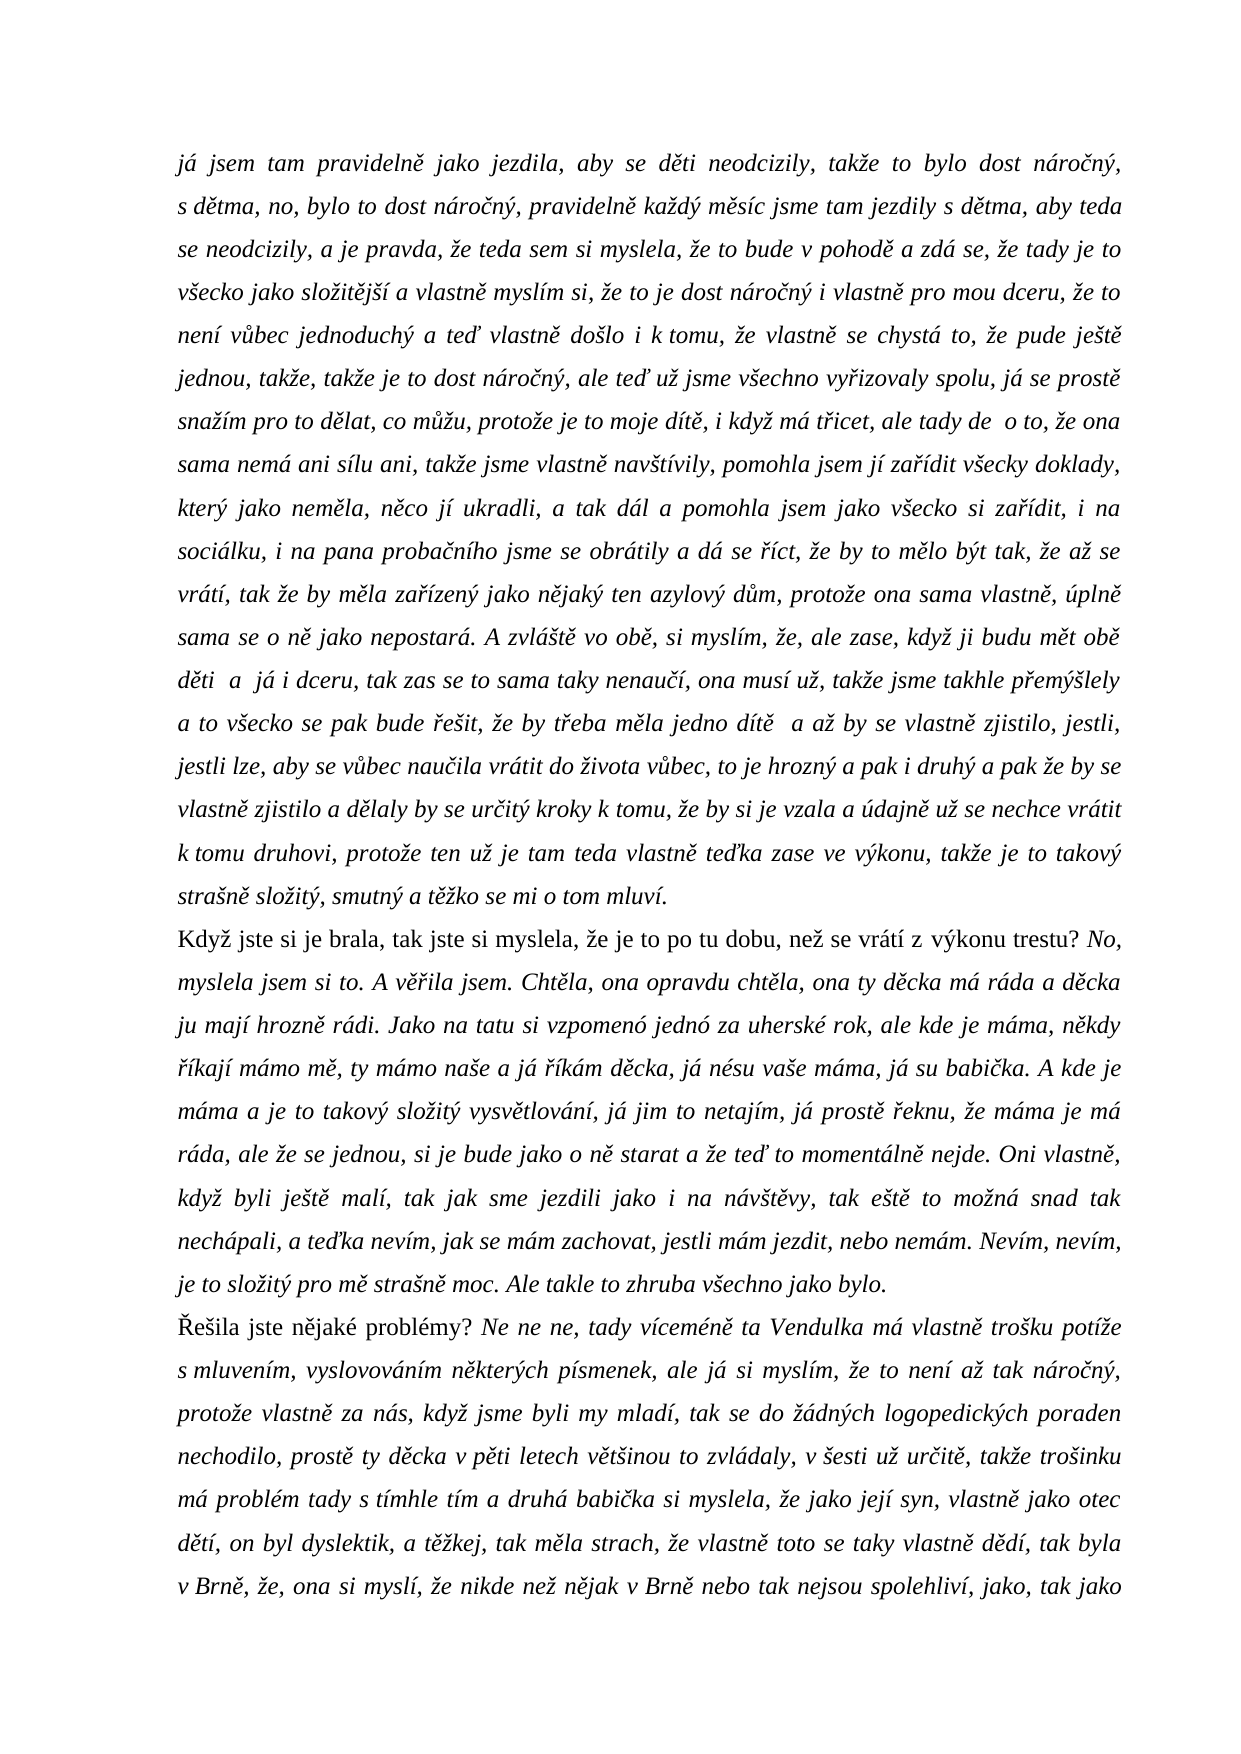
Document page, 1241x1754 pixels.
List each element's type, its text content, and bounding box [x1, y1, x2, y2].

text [177, 1312, 1122, 1599]
text Když jste si je brala, tak jste si myslela, že je to po tu dobu, než se vrátí z výkonu trestu? No, myslela jsem si to. A věřila jsem. Chtěla, ona opravdu chtěla, ona ty děcka má ráda a děcka ju mají hrozně rádi. Jako na tatu si vzpomenó jednó za uherské rok, ale kde je máma, někdy říkají mámo mě, ty mámo naše a já říkám děcka, já nésu vaše máma, já su babička. A kde je máma a je to takový složitý vysvětlování, já jim to netajím, já prostě řeknu, že máma je má ráda, ale že se jednou, si je bude jako o ně starat a že teď to momentálně nejde. Oni vlastně, když byli ještě malí, tak jak sme jezdili jako i na návštěvy, tak eště to možná snad tak nechápali, a teďka nevím, jak se mám zachovat, jestli mám jezdit, nebo nemám. Nevím, nevím, je to složitý pro mě strašně moc. Ale takle to zhruba všechno jako bylo. [177, 924, 1122, 1298]
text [177, 148, 1122, 909]
